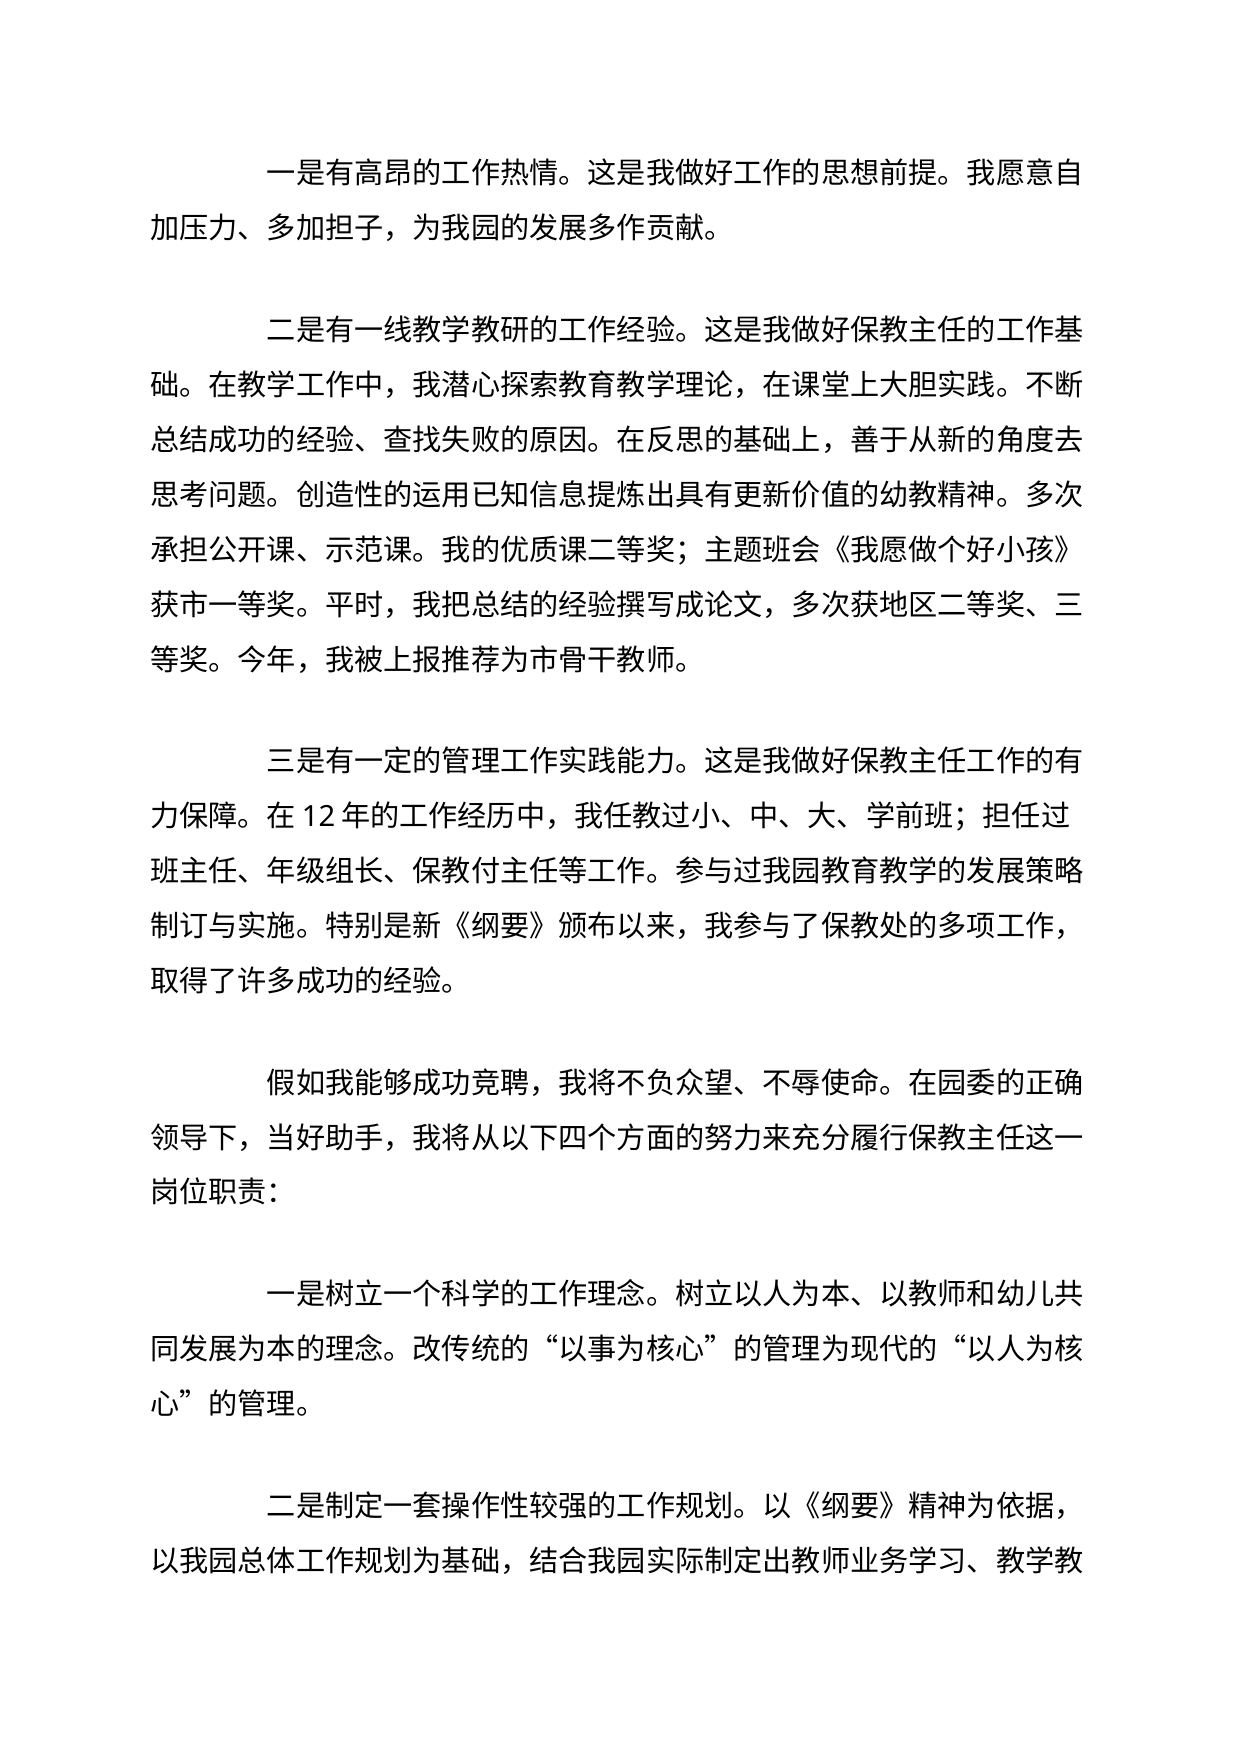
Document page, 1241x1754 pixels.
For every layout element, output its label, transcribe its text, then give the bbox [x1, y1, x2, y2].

text 二是有一线教学教研的工作经验。这是我做好保教主任的工作基础。在教学工作中，我潜心探索教育教学理论，在课堂上大胆实践。不断总结成功的经验、查找失败的原因。在反思的基础上，善于从新的角度去思考问题。创造性的运用已知信息提炼出具有更新价值的幼教精神。多次承担公开课、示范课。我的优质课二等奖；主题班会《我愿做个好小孩》获市一等奖。平时，我把总结的经验撰写成论文，多次获地区二等奖、三等奖。今年，我被上报推荐为市骨干教师。 [150, 307, 1090, 678]
text 一是有高昂的工作热情。这是我做好工作的思想前提。我愿意自加压力、多加担子，为我园的发展多作贡献。 [150, 150, 1090, 247]
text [150, 1482, 1090, 1579]
text 一是树立一个科学的工作理念。树立以人为本、以教师和幼儿共同发展为本的理念。改传统的“以事为核心”的管理为现代的“以人为核心”的管理。 [150, 1271, 1090, 1423]
text 假如我能够成功竞聘，我将不负众望、不辱使命。在园委的正确领导下，当好助手，我将从以下四个方面的努力来充分履行保教主任这一岗位职责： [150, 1059, 1090, 1211]
text 三是有一定的管理工作实践能力。这是我做好保教主任工作的有力保障。在12年的工作经历中，我任教过小、中、大、学前班；担任过班主任、年级组长、保教付主任等工作。参与过我园教育教学的发展策略制订与实施。特别是新《纲要》颁布以来，我参与了保教处的多项工作，取得了许多成功的经验。 [150, 738, 1090, 1000]
